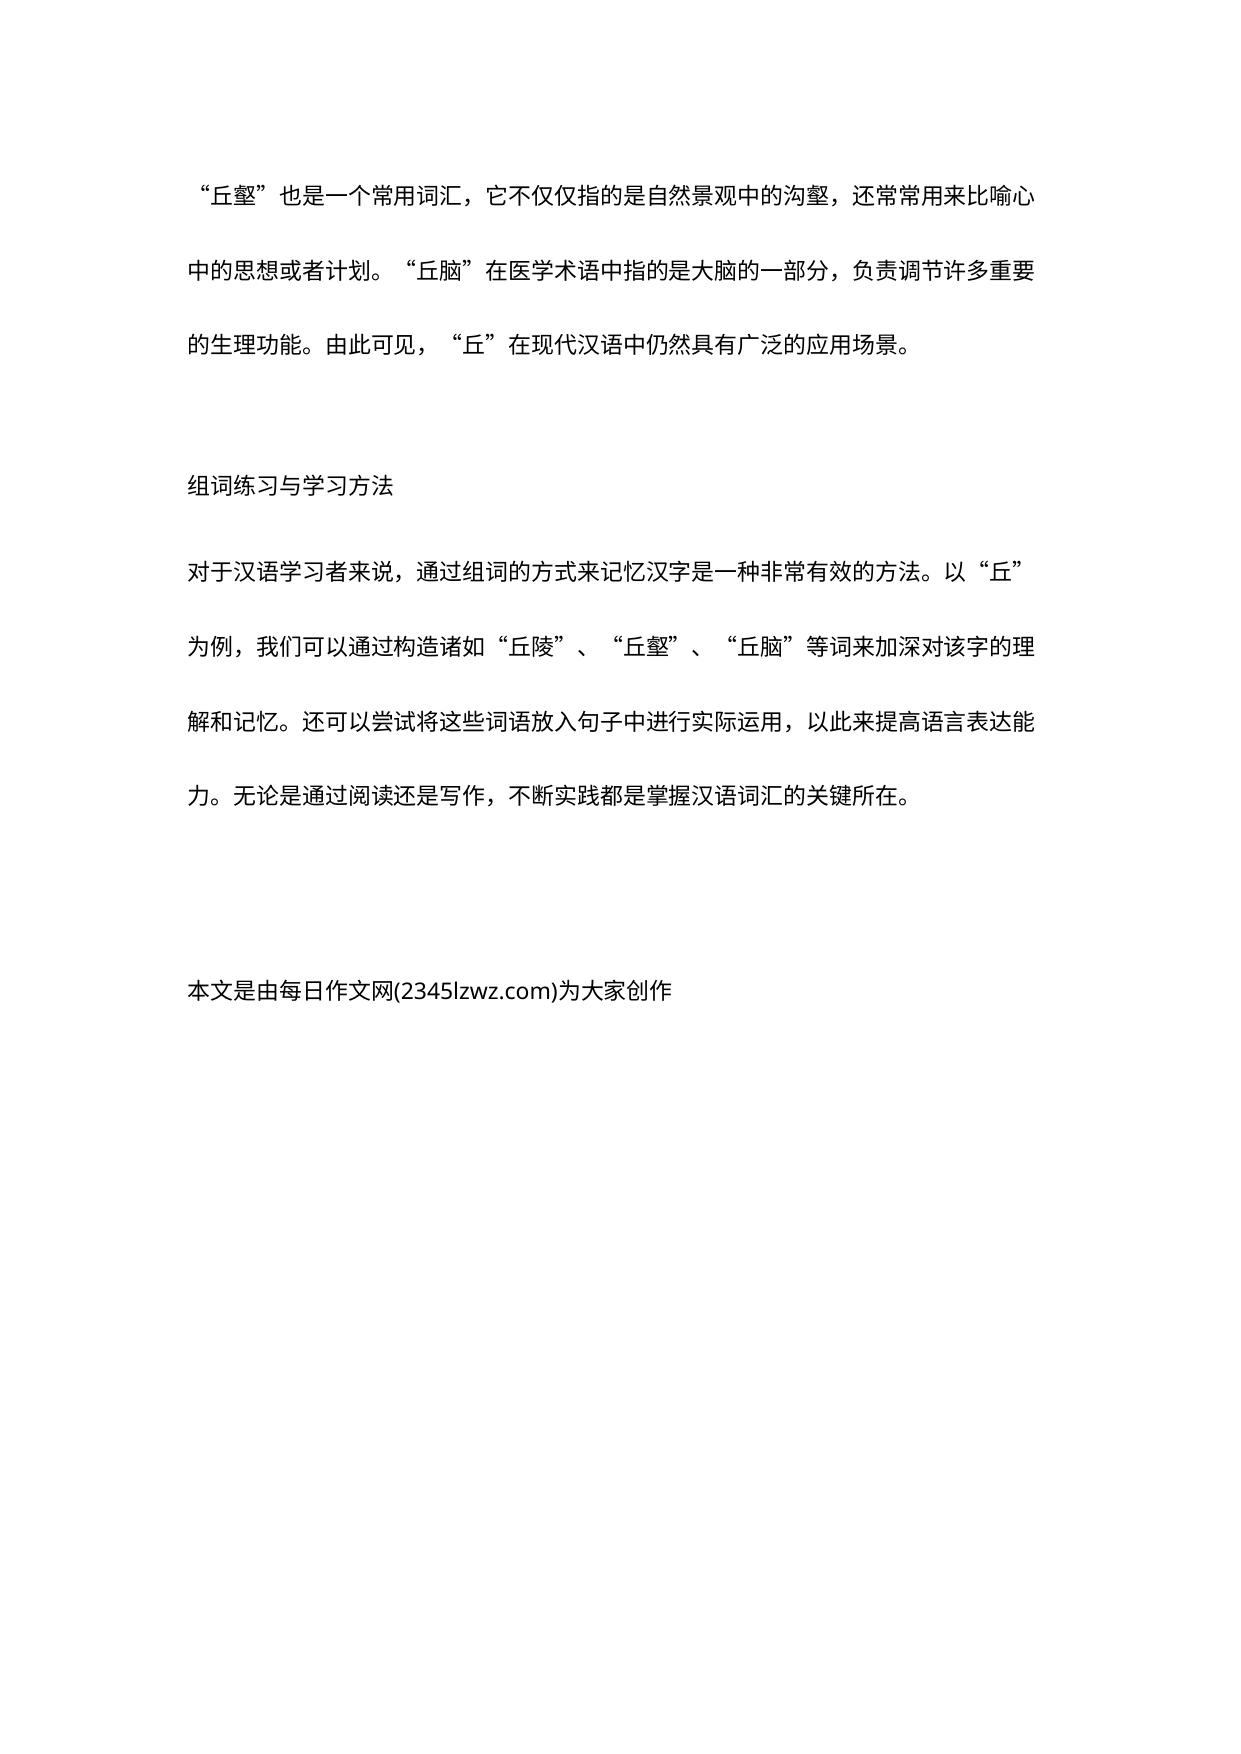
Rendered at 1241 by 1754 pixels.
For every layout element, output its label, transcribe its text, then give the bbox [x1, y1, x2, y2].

text 对于汉语学习者来说，通过组词的方式来记忆汉字是一种非常有效的方法。以“丘”为例，我们可以通过构造诸如“丘陵”、“丘壑”、“丘脑”等词来加深对该字的理解和记忆。还可以尝试将这些词语放入句子中进行实际运用，以此来提高语言表达能力。无论是通过阅读还是写作，不断实践都是掌握汉语词汇的关键所在。 [187, 538, 1053, 827]
text 组词练习与学习方法 [187, 452, 1053, 517]
text 本文是由每日作文网(2345lzwz.com)为大家创作 [187, 957, 1053, 1022]
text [187, 162, 1053, 376]
